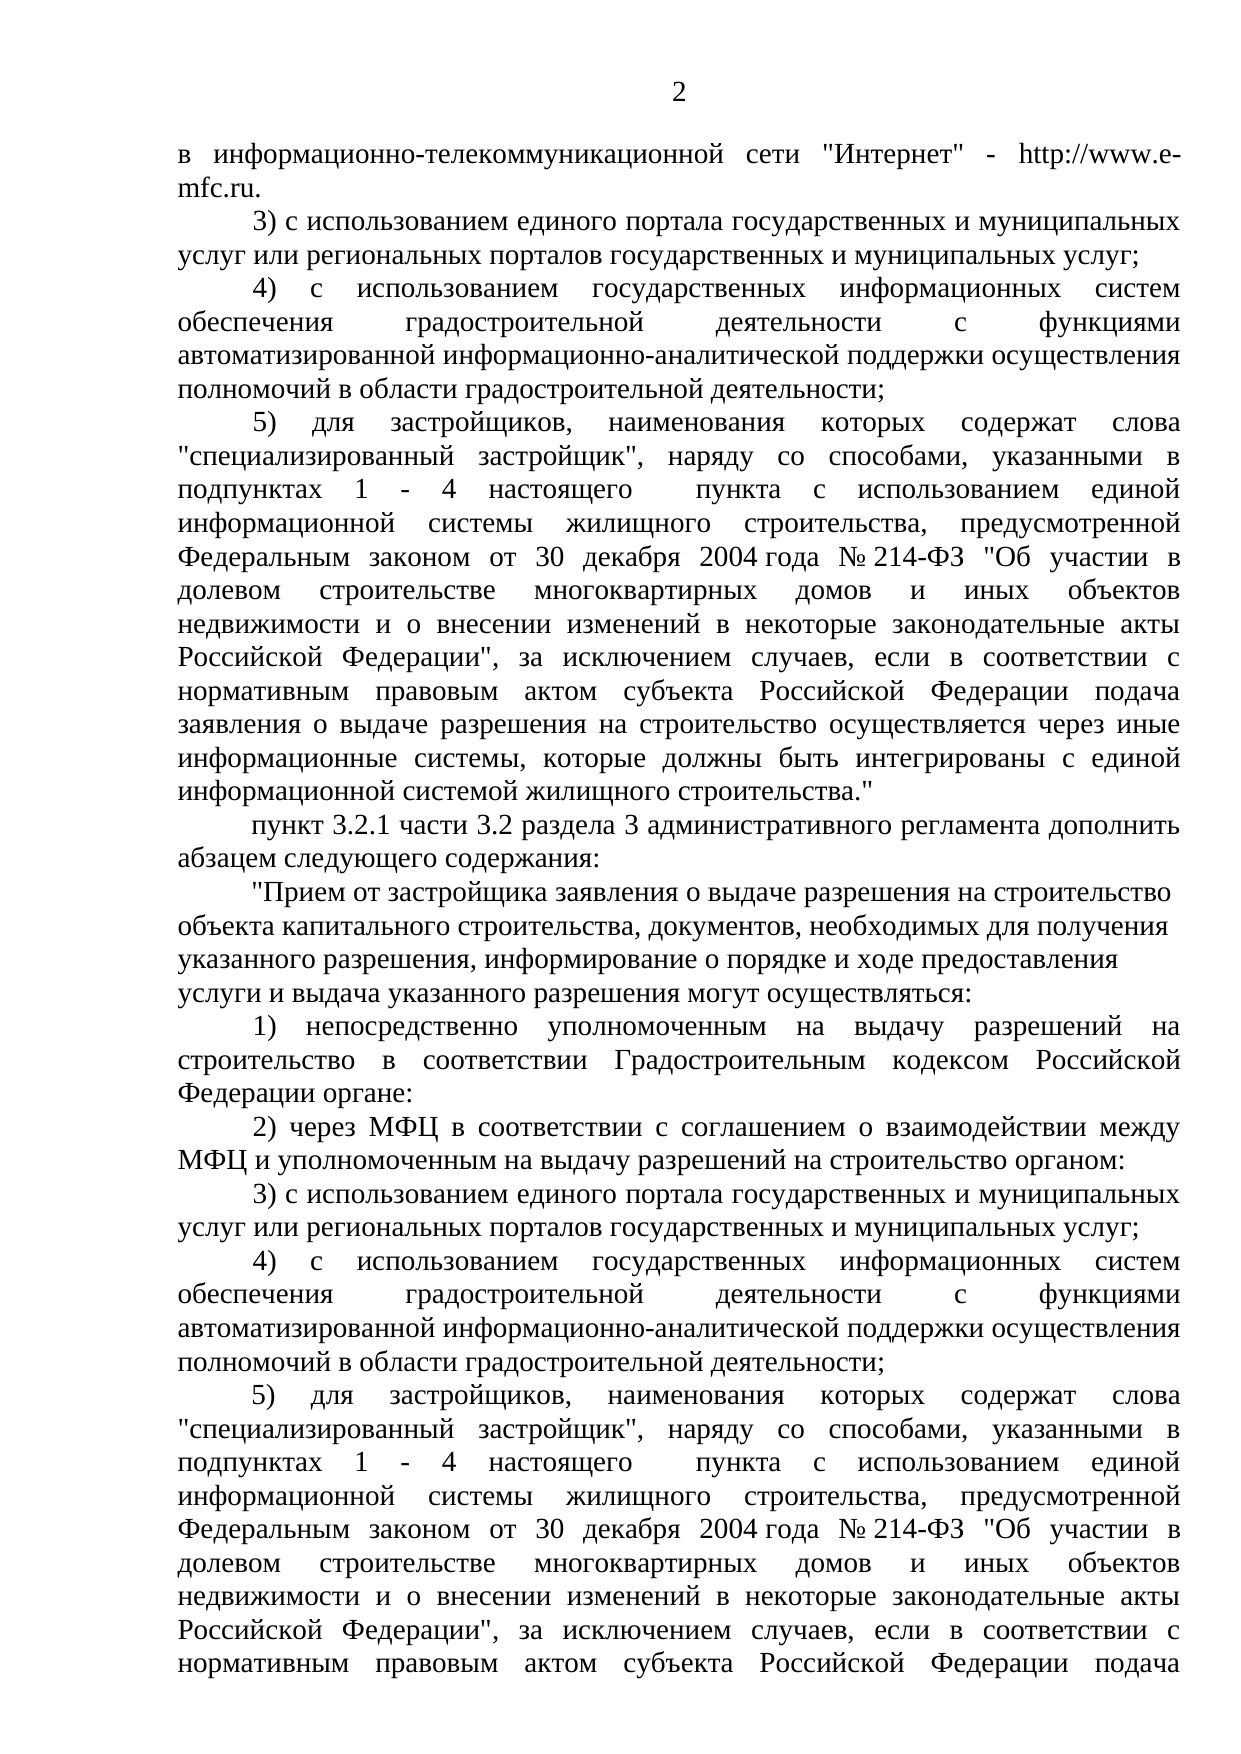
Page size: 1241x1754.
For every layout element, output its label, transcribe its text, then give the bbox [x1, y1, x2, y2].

text "Прием от застройщика заявления о выдаче разрешения на строительство объекта капитального строительства, документов, необходимых для получения указанного разрешения, информирование о порядке и ходе предоставления услуги и выдача указанного разрешения могут осуществляться: [177, 874, 1181, 1008]
text 1) непосредственно уполномоченным на выдачу разрешений на строительство в соответствии Градостроительным кодексом Российской Федерации органе: [177, 1008, 1181, 1109]
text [177, 1377, 1181, 1679]
text 2) через МФЦ в соответствии с соглашением о взаимодействии между МФЦ и уполномоченным на выдачу разрешений на строительство органом: [177, 1109, 1181, 1176]
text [177, 136, 1181, 203]
text 3) с использованием единого портала государственных и муниципальных услуг или региональных порталов государственных и муниципальных услуг; [177, 203, 1181, 270]
text пункт 3.2.1 части 3.2 раздела 3 административного регламента дополнить абзацем следующего содержания: [177, 807, 1181, 874]
text 4) с использованием государственных информационных систем обеспечения градостроительной деятельности с функциями автоматизированной информационно-аналитической поддержки осуществления полномочий в области градостроительной деятельности; [177, 1243, 1181, 1377]
text 4) с использованием государственных информационных систем обеспечения градостроительной деятельности с функциями автоматизированной информационно-аналитической поддержки осуществления полномочий в области градостроительной деятельности; [177, 270, 1181, 404]
text 3) с использованием единого портала государственных и муниципальных услуг или региональных порталов государственных и муниципальных услуг; [177, 1176, 1181, 1243]
